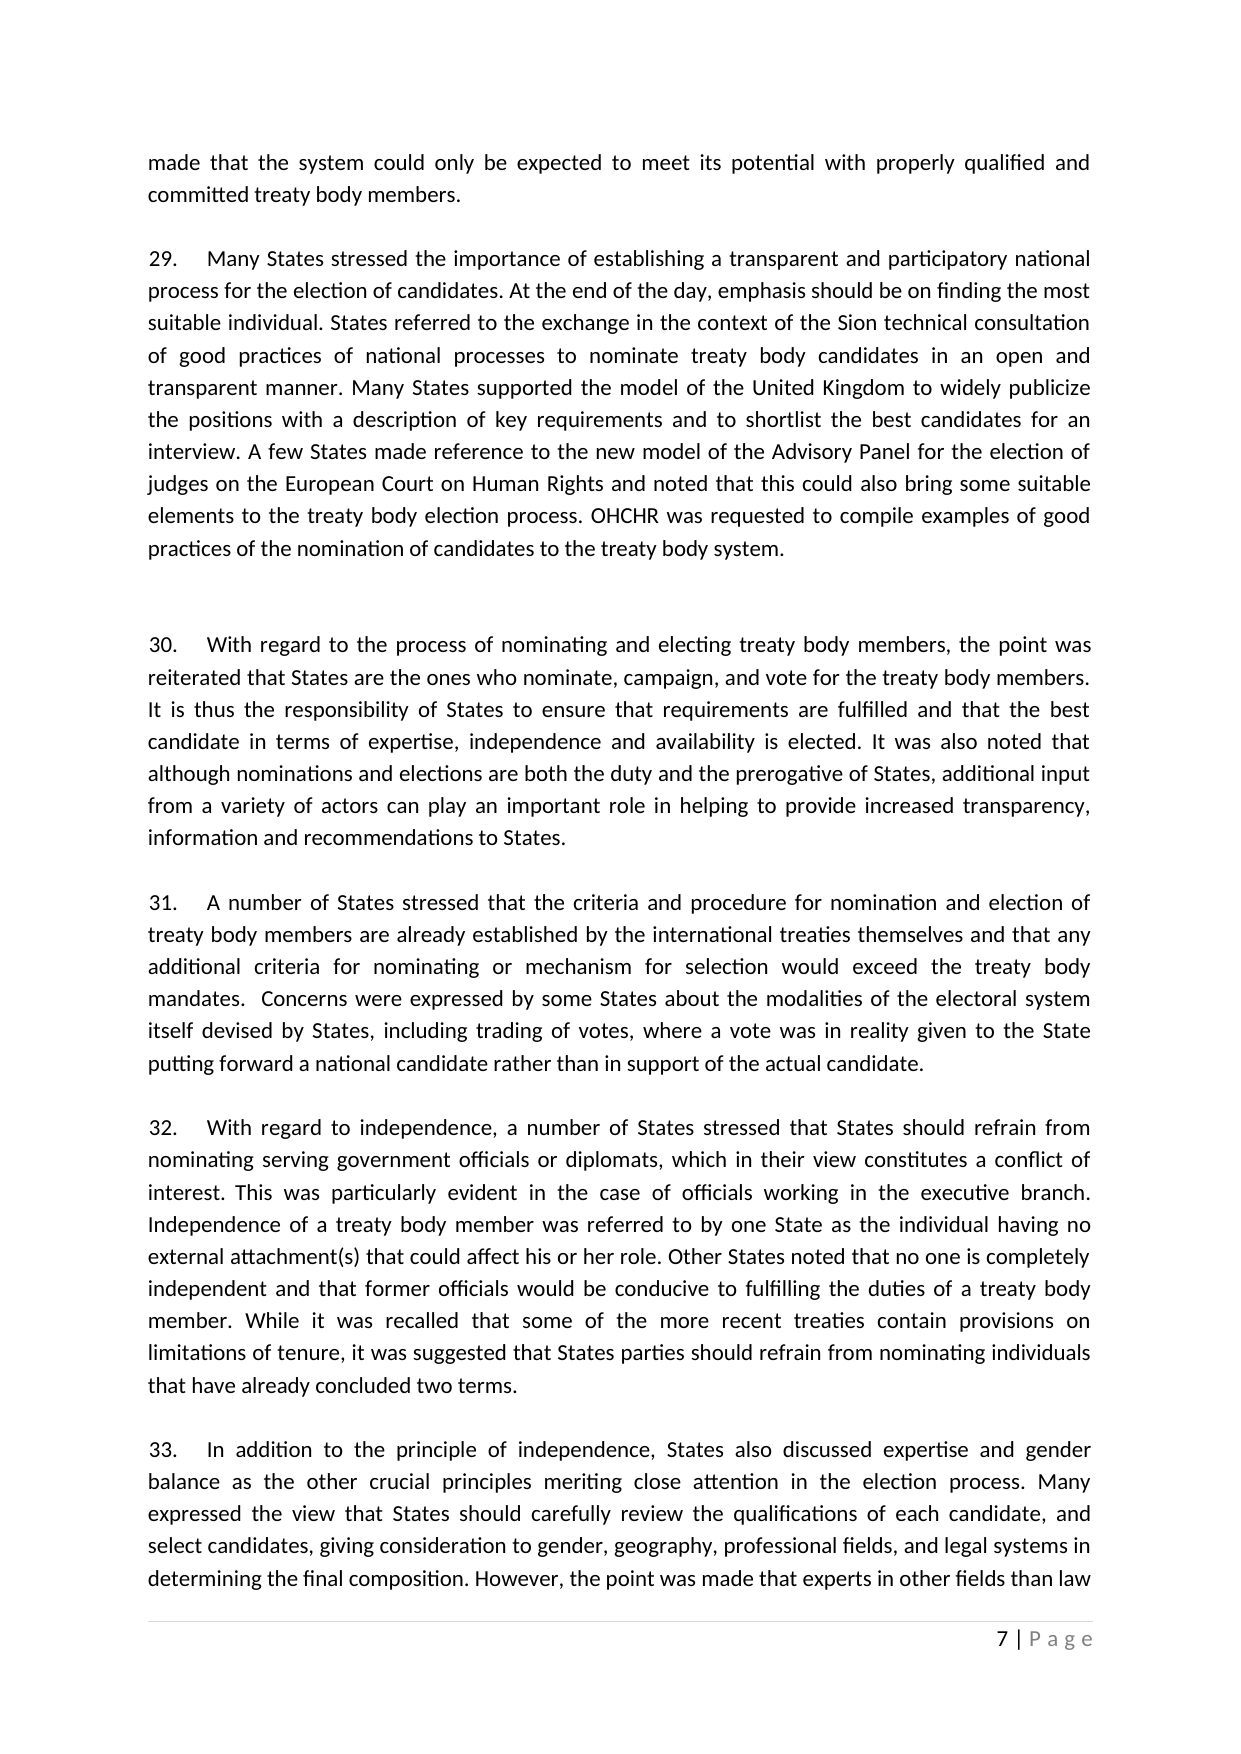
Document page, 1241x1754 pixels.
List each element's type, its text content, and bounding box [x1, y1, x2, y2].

list With regard to independence, a number of States stressed that States should refrain from nominating serving government officials or diplomats, which in their view constitutes a conflict of interest. This was particularly evident in the case of officials working in the executive branch. Independence of a treaty body member was referred to by one State as the individual having no external attachment(s) that could affect his or her role. Other States noted that no one is completely independent and that former officials would be conducive to fulfilling the duties of a treaty body member. While it was recalled that some of the more recent treaties contain provisions on limitations of tenure, it was suggested that States parties should refrain from nominating individuals that have already concluded two terms. [148, 1113, 1093, 1399]
list Many States stressed the importance of establishing a transparent and participatory national process for the election of candidates. At the end of the day, emphasis should be on finding the most suitable individual. States referred to the exchange in the context of the Sion technical consultation of good practices of national processes to nominate treaty body candidates in an open and transparent manner. Many States supported the model of the United Kingdom to widely publicize the positions with a description of key requirements and to shortlist the best candidates for an interview. A few States made reference to the new model of the Advisory Panel for the election of judges on the European Court on Human Rights and noted that this could also bring some suitable elements to the treaty body election process. OHCHR was requested to compile examples of good practices of the nomination of candidates to the treaty body system. [148, 244, 1093, 562]
list A number of States stressed that the criteria and procedure for nomination and election of treaty body members are already established by the international treaties themselves and that any additional criteria for nominating or mechanism for selection would exceed the treaty body mandates. Concerns were expressed by some States about the modalities of the electoral system itself devised by States, including trading of votes, where a vote was in reality given to the State putting forward a national candidate rather than in support of the actual candidate. [148, 888, 1093, 1077]
list With regard to the process of nominating and electing treaty body members, the point was reiterated that States are the ones who nominate, campaign, and vote for the treaty body members. It is thus the responsibility of States to ensure that requirements are fulfilled and that the best candidate in terms of expertise, independence and availability is elected. It was also noted that although nominations and elections are both the duty and the prerogative of States, additional input from a variety of actors can play an important role in helping to provide increased transparency, information and recommendations to States. [148, 630, 1093, 852]
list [148, 148, 1093, 208]
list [148, 1435, 1093, 1592]
